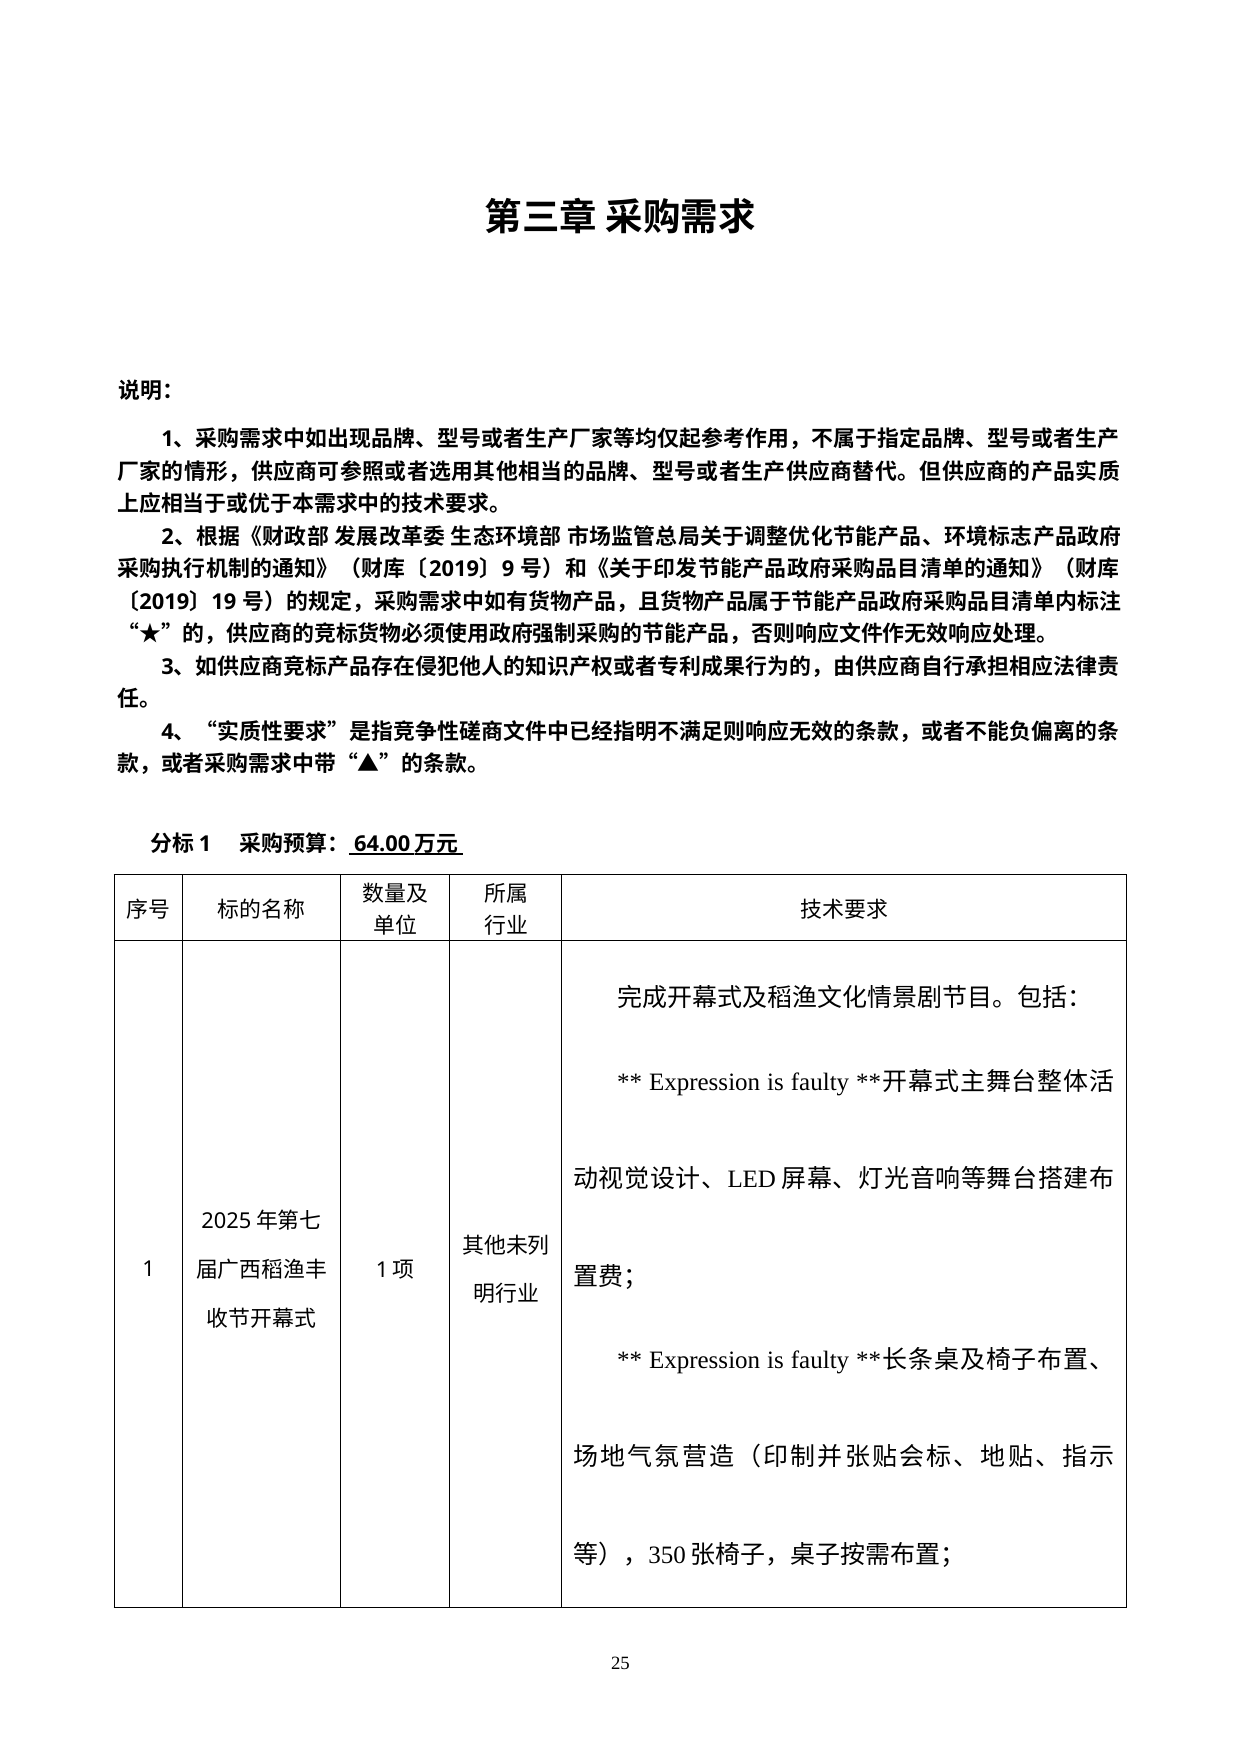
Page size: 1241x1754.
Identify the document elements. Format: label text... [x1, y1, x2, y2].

table_cell 1项 [341, 941, 449, 1607]
table_header 技术要求 [562, 875, 1126, 940]
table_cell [562, 941, 1126, 1607]
text 2、根据《财政部 发展改革委 生态环境部 市场监管总局关于调整优化节能产品、环境标志产品政府采购执行机制的通知》（财库〔2019〕9 号）和《关于印发节能产品政府采购品目清单的通知》（财库〔2019〕19 号）的规定，采购需求中如有货物产品，且货物产品属于节能产品政府采购品目清单内标注“★”的，供应商的竞标货物必须使用政府强制采购的节能产品，否则响应文件作无效响应处理。 [117, 518, 1122, 648]
text 说明： [118, 373, 1122, 405]
table_header 标的名称 [183, 875, 340, 940]
table_header 所属 行业 [450, 875, 561, 940]
table_cell 其他未列明行业 [450, 941, 561, 1607]
table_header 序号 [115, 875, 182, 940]
table_cell 1 [115, 941, 182, 1607]
text 1、采购需求中如出现品牌、型号或者生产厂家等均仅起参考作用，不属于指定品牌、型号或者生产厂家的情形，供应商可参照或者选用其他相当的品牌、型号或者生产供应商替代。但供应商的产品实质上应相当于或优于本需求中的技术要求。 [117, 421, 1122, 518]
text 分标1 采购预算： 64.00万元 [118, 826, 1122, 858]
subtitle 第三章 采购需求 [118, 181, 1122, 246]
text 3、如供应商竞标产品存在侵犯他人的知识产权或者专利成果行为的，由供应商自行承担相应法律责任。 [117, 648, 1122, 713]
table_cell 2025年第七届广西稻渔丰收节开幕式 [183, 941, 340, 1607]
text 4、“实质性要求”是指竞争性磋商文件中已经指明不满足则响应无效的条款，或者不能负偏离的条款，或者采购需求中带“▲”的条款。 [117, 713, 1122, 778]
table_header 数量及单位 [341, 875, 449, 940]
